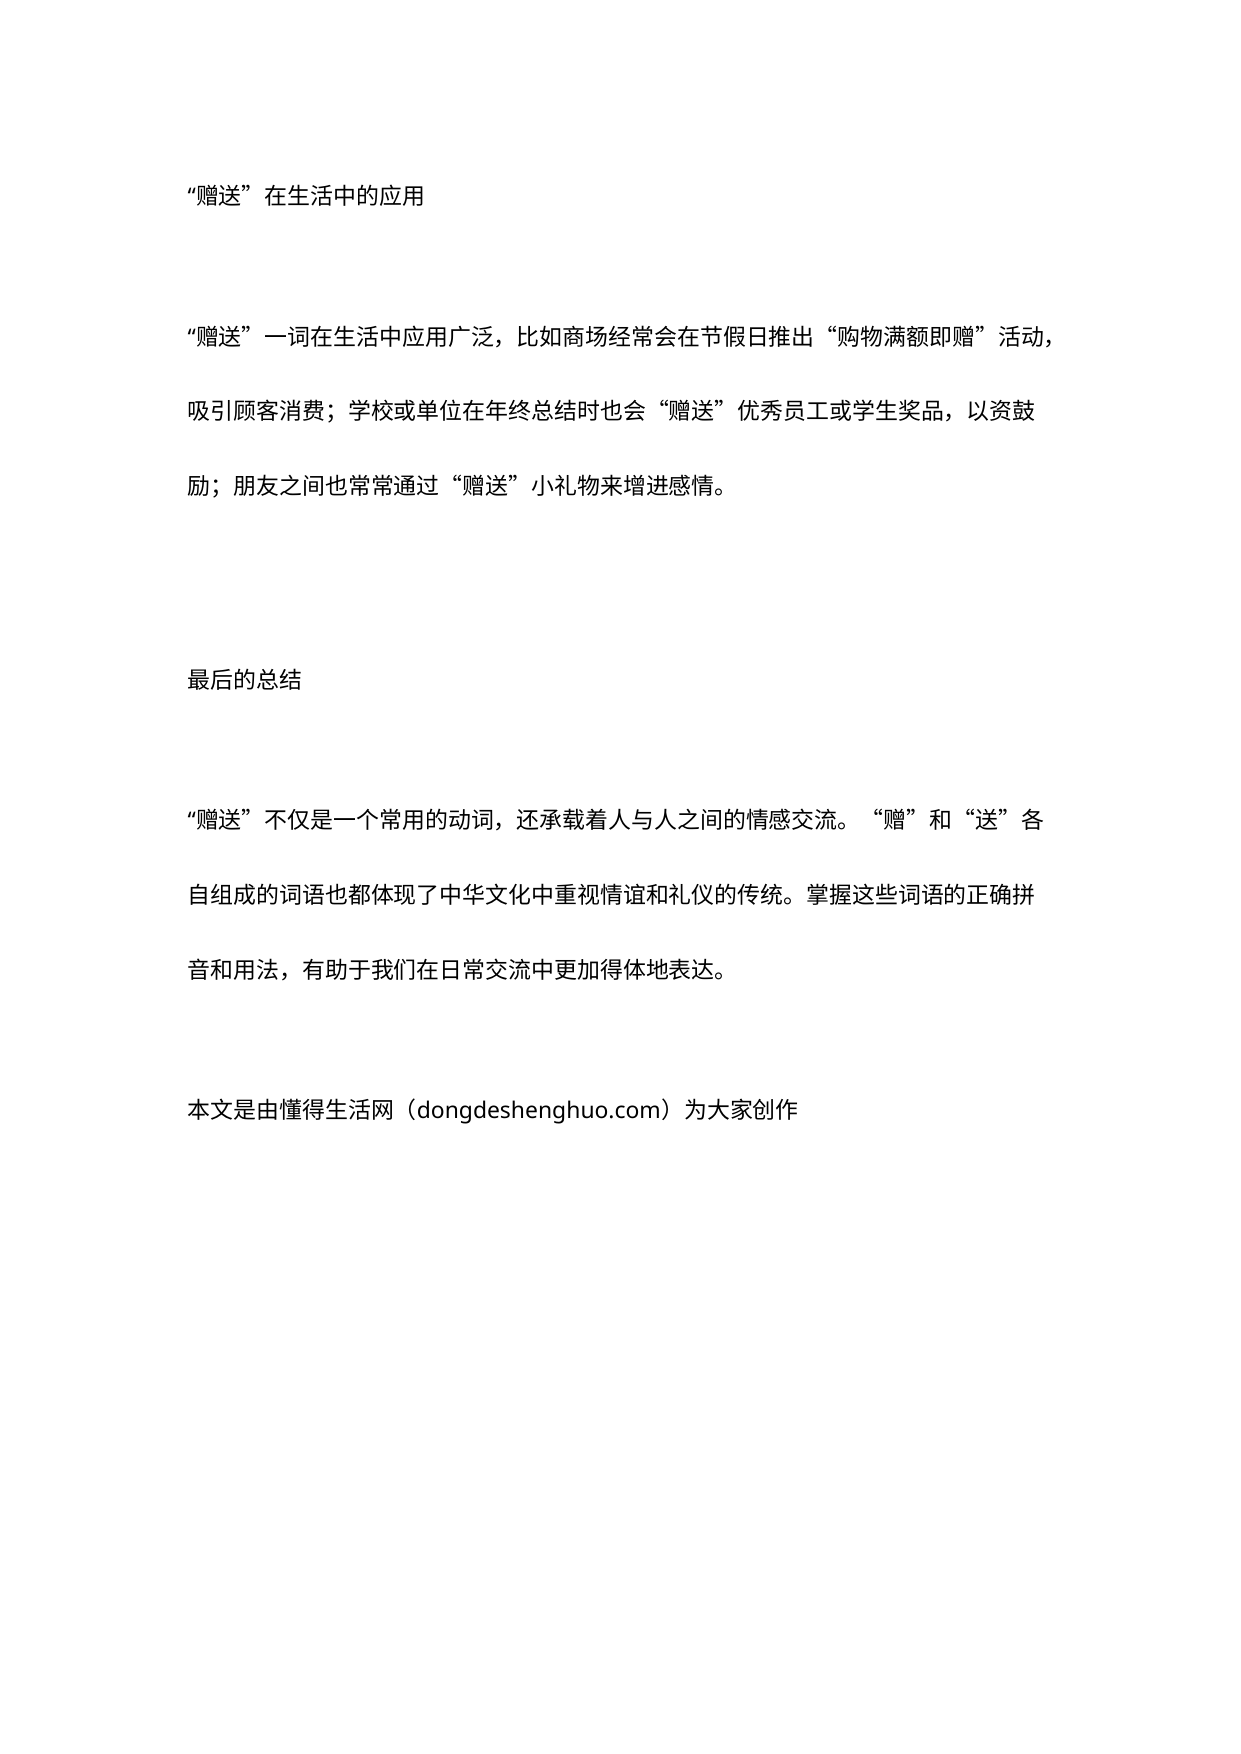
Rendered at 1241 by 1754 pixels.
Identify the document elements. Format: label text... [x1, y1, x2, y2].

text “赠送”一词在生活中应用广泛，比如商场经常会在节假日推出“购物满额即赠”活动，吸引顾客消费；学校或单位在年终总结时也会“赠送”优秀员工或学生奖品，以资鼓励；朋友之间也常常通过“赠送”小礼物来增进感情。 [187, 302, 1053, 517]
text “赠送”不仅是一个常用的动词，还承载着人与人之间的情感交流。“赠”和“送”各自组成的词语也都体现了中华文化中重视情谊和礼仪的传统。掌握这些词语的正确拼音和用法，有助于我们在日常交流中更加得体地表达。 [187, 787, 1053, 1001]
text 本文是由懂得生活网（dongdeshenghuo.com）为大家创作 [187, 1076, 1053, 1141]
text “赠送”在生活中的应用 [187, 162, 1053, 227]
text 最后的总结 [187, 646, 1053, 711]
